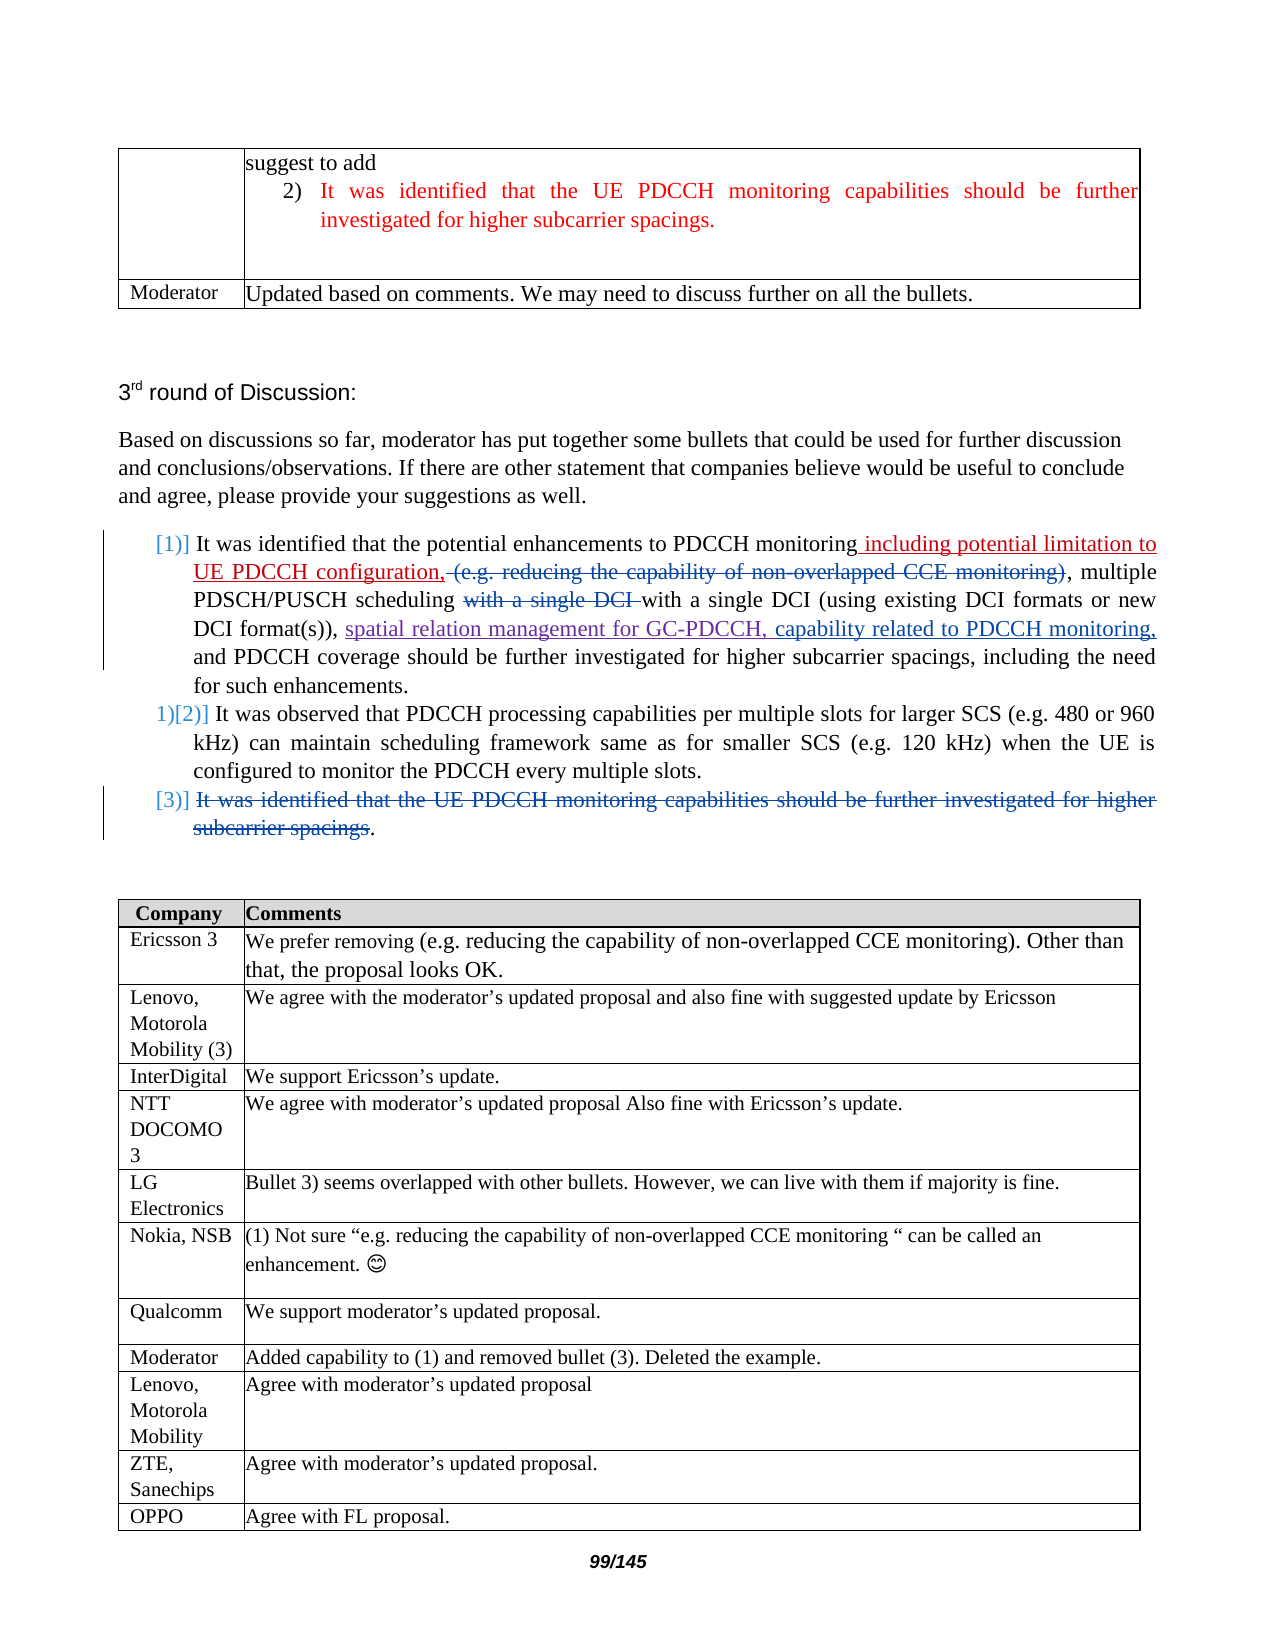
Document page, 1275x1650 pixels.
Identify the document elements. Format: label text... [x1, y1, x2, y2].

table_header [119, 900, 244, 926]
list . [156, 786, 1157, 840]
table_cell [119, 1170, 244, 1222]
subtitle 3rd round of Discussion: [118, 378, 1157, 405]
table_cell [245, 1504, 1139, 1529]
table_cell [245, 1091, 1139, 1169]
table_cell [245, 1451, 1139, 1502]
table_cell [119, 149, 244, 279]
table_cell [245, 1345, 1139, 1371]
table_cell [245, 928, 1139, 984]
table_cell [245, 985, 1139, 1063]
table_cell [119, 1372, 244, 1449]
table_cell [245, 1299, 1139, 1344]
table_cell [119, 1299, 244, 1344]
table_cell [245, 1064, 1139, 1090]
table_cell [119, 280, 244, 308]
list It was identified that the potential enhancements to PDCCH monitoring, multiple PDSCH/PUSCH scheduling with a single DCI (using existing DCI formats or new DCI format(s)), and PDCCH coverage should be further investigated for higher subcarrier spacings, including the need for such enhancements. [156, 530, 1157, 698]
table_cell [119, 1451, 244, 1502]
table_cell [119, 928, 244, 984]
text Based on discussions so far, moderator has put together some bullets that could be used for further discussion and conclusions/observations. If there are other statement that companies believe would be useful to conclude and agree, please provide your suggestions as well. [118, 426, 1157, 509]
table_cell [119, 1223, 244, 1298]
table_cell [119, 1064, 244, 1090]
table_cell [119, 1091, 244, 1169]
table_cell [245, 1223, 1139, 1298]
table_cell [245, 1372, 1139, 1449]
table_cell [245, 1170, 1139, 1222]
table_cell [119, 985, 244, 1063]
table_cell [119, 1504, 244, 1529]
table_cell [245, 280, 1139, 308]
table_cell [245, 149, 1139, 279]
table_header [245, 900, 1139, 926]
list It was observed that PDCCH processing capabilities per multiple slots for larger SCS (e.g. 480 or 960 kHz) can maintain scheduling framework same as for smaller SCS (e.g. 120 kHz) when the UE is configured to monitor the PDCCH every multiple slots. [156, 700, 1157, 783]
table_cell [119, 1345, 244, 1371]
